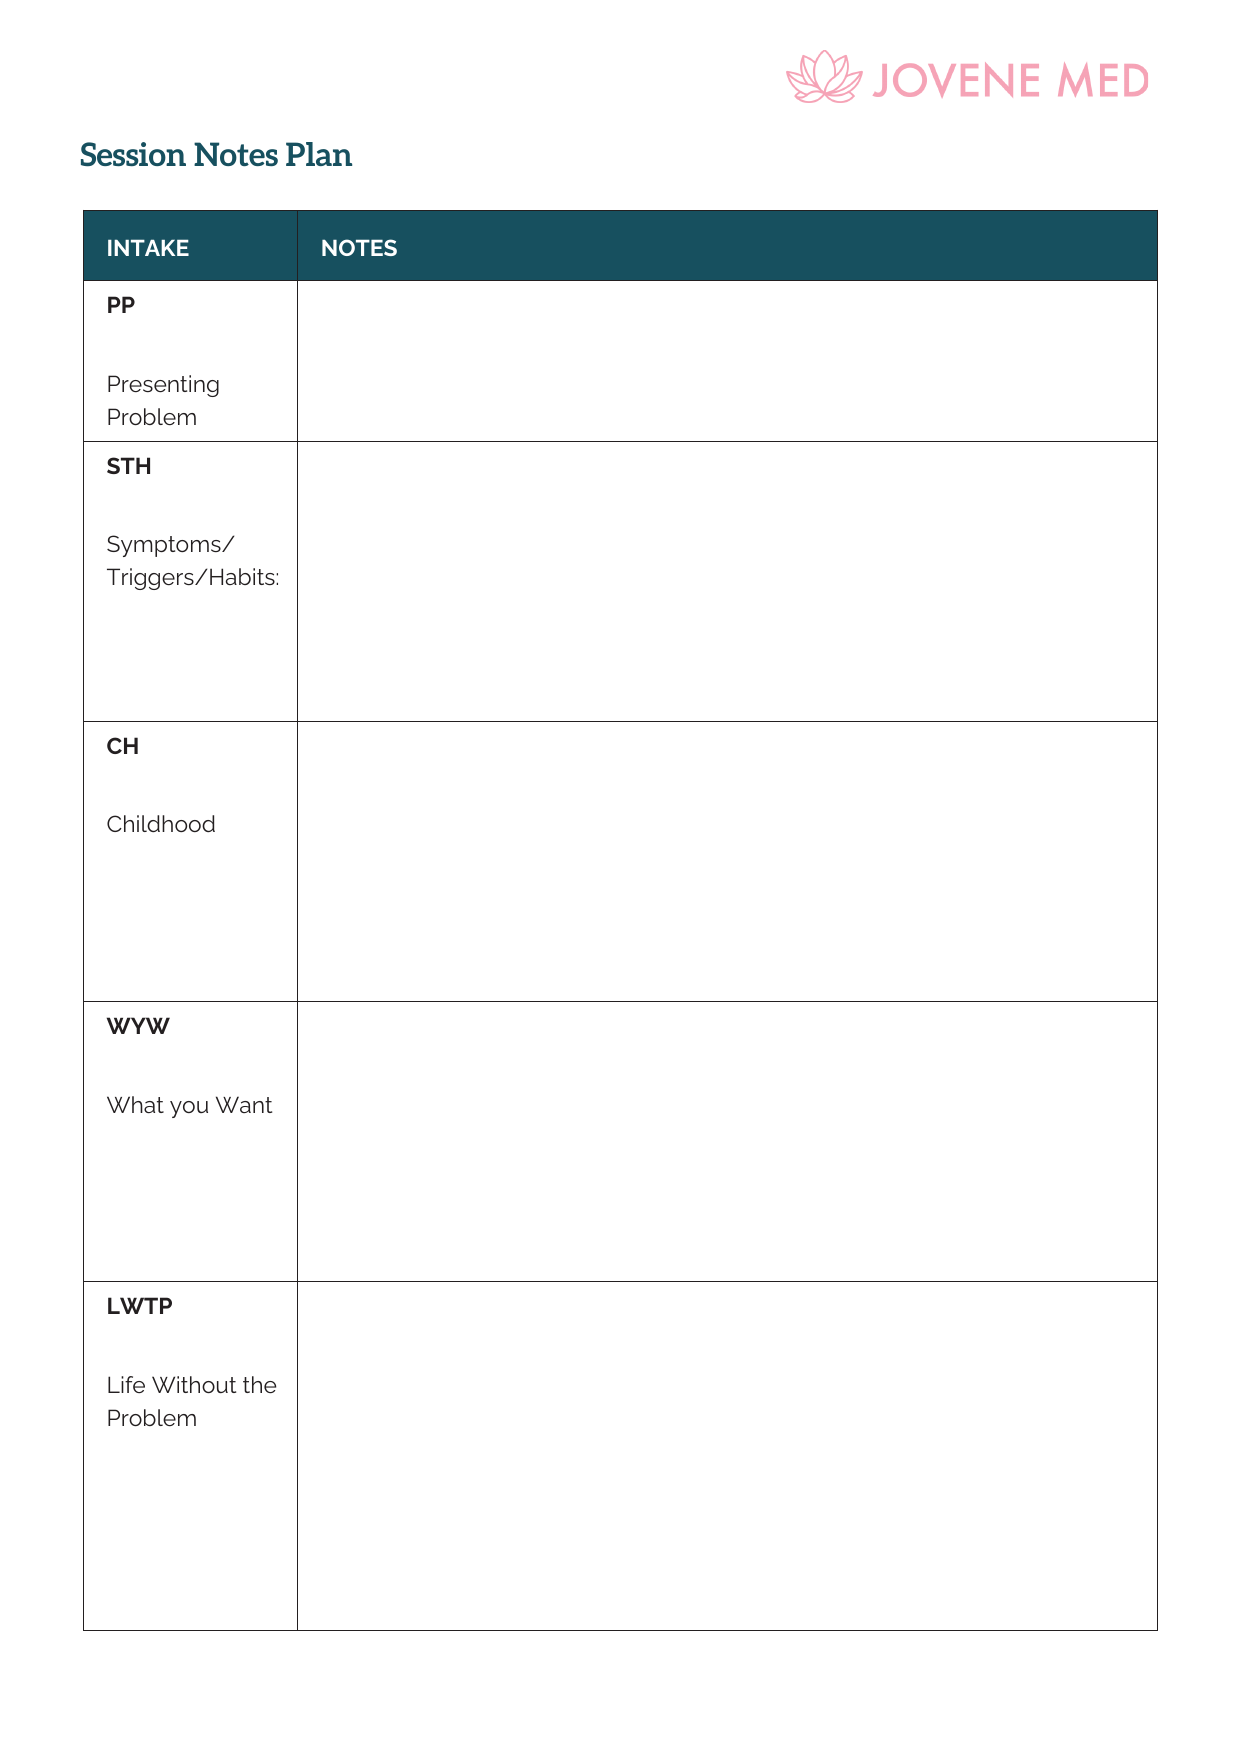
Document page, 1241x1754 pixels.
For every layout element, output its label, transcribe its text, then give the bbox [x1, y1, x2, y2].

table_header INTAKE [84, 211, 297, 280]
table_cell PP Presenting Problem [84, 281, 297, 441]
table_cell [298, 1282, 1157, 1630]
table_cell [298, 281, 1157, 441]
table_cell [298, 722, 1157, 1001]
picture [786, 50, 1149, 103]
subtitle Session Notes Plan [80, 134, 1157, 173]
table_cell STH Symptoms/ Triggers/Habits: [84, 442, 297, 721]
table_cell LWTP Life Without the Problem [84, 1282, 297, 1630]
table_cell [298, 1002, 1157, 1281]
table_cell CH Childhood [84, 722, 297, 1001]
table_header NOTES [298, 211, 1157, 280]
table_cell [298, 442, 1157, 721]
table_cell WYW What you Want [84, 1002, 297, 1281]
